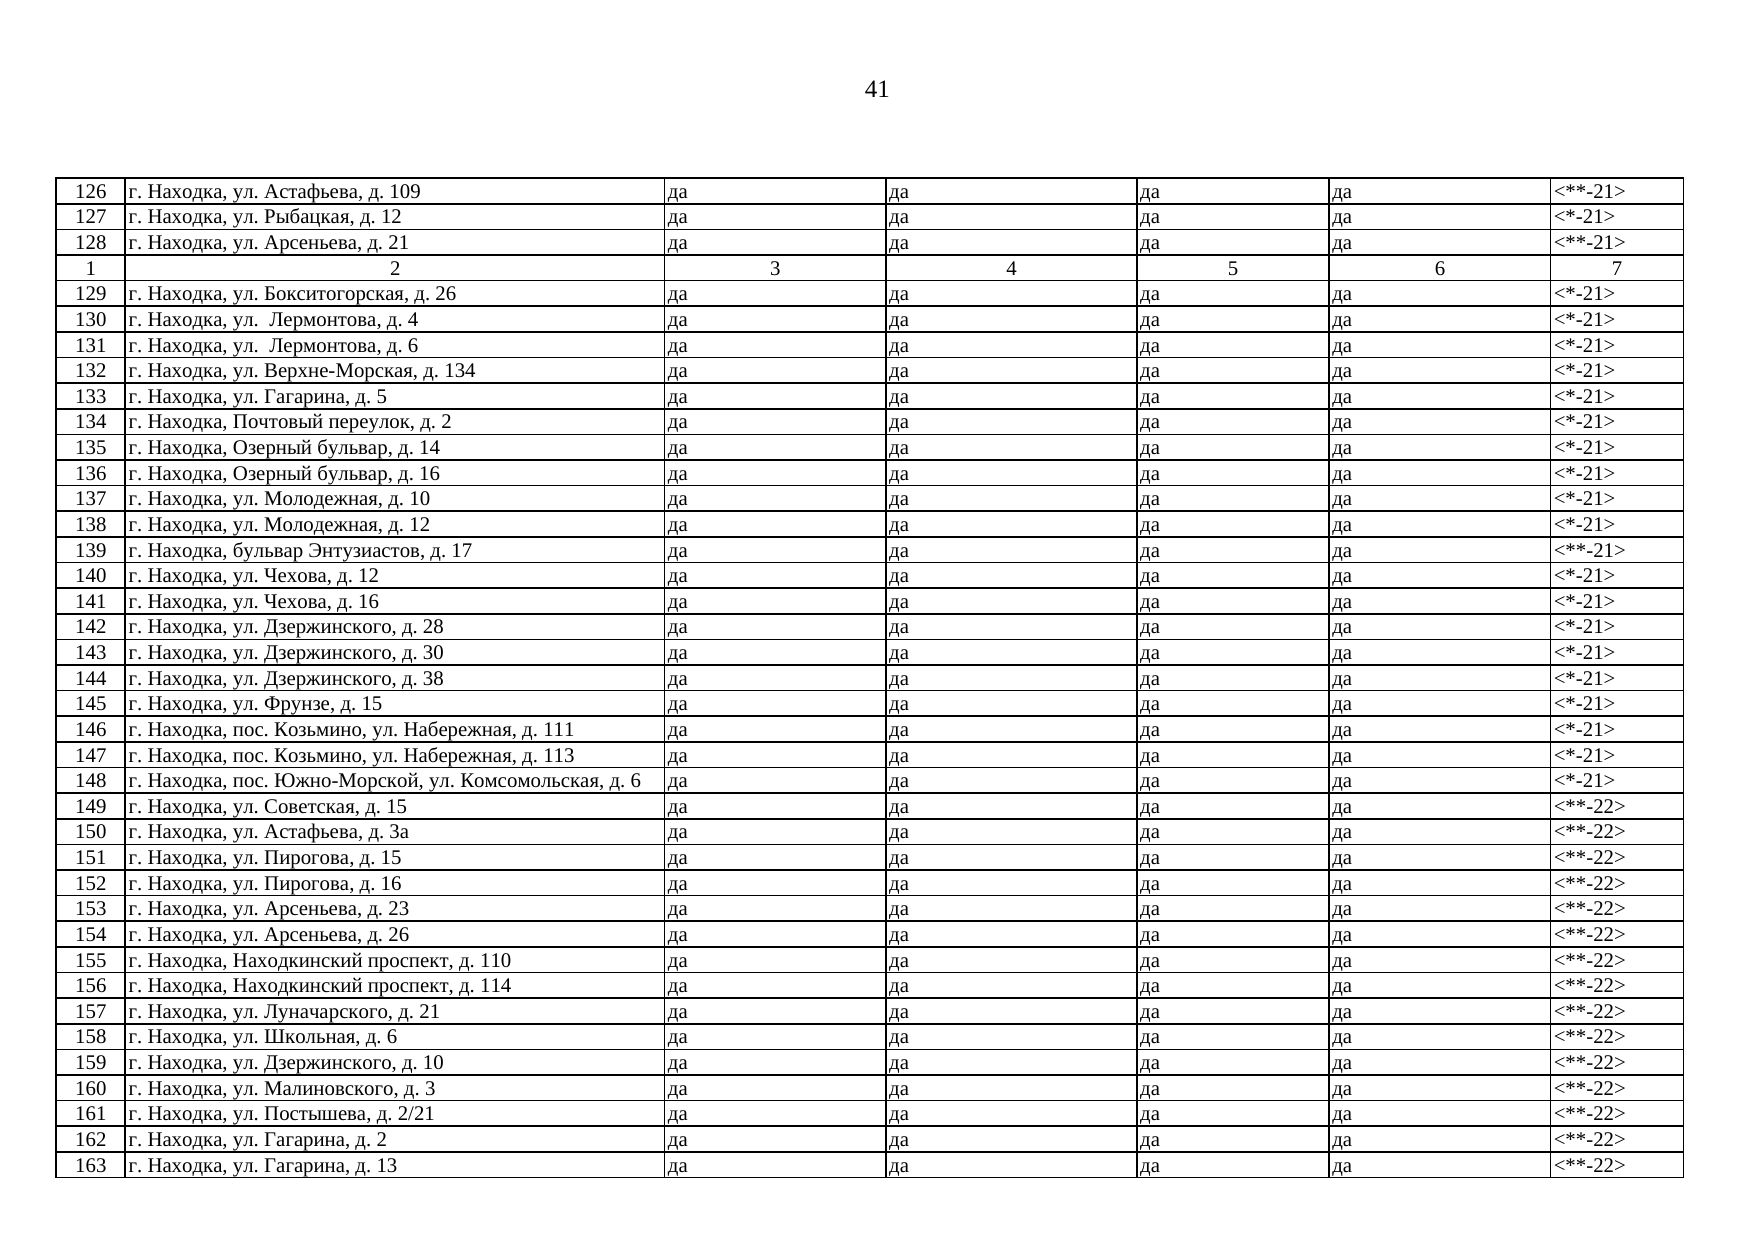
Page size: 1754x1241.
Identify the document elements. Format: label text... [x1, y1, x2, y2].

table_cell да [1330, 1101, 1550, 1125]
table_cell <**-22> [1551, 973, 1683, 997]
table_cell г. Находка, ул. Гагарина, д. 5 [126, 384, 664, 408]
table_cell да [887, 1025, 1136, 1048]
table_cell <**-22> [1551, 845, 1683, 869]
table_cell да [1330, 717, 1550, 741]
table_cell 135 [57, 435, 124, 459]
table_cell да [665, 512, 885, 536]
table_cell да [1330, 1127, 1550, 1151]
table_cell да [1330, 922, 1550, 946]
table_cell 136 [57, 461, 124, 485]
table_cell г. Находка, Озерный бульвар, д. 14 [126, 435, 664, 459]
table_cell г. Находка, ул. Постышева, д. 2/21 [126, 1101, 664, 1125]
table_cell г. Находка, ул. Арсеньева, д. 26 [126, 922, 664, 946]
table_cell <*-21> [1551, 512, 1683, 536]
table_cell да [887, 1127, 1136, 1151]
table_cell г. Находка, ул. Бокситогорская, д. 26 [126, 281, 664, 305]
table_cell г. Находка, ул. Дзержинского, д. 28 [126, 615, 664, 638]
table_cell да [1330, 486, 1550, 510]
table_cell да [887, 179, 1136, 203]
table_cell 131 [57, 333, 124, 357]
table_cell 155 [57, 948, 124, 972]
table_cell да [1138, 948, 1328, 972]
table_cell <**-21> [1551, 230, 1683, 254]
table_cell 7 [1551, 256, 1683, 280]
table_cell 150 [57, 820, 124, 843]
table_cell <*-21> [1551, 717, 1683, 741]
table_cell да [665, 871, 885, 895]
table_cell г. Находка, ул. Молодежная, д. 10 [126, 486, 664, 510]
table_cell да [1138, 205, 1328, 228]
table_cell г. Находка, ул. Малиновского, д. 3 [126, 1076, 664, 1100]
table_cell г. Находка, ул. Гагарина, д. 13 [126, 1153, 664, 1177]
table_cell г. Находка, ул. Астафьева, д. 109 [126, 179, 664, 203]
table_cell да [1138, 1050, 1328, 1074]
table_cell 6 [1330, 256, 1550, 280]
table_cell да [1330, 1153, 1550, 1177]
table_cell да [1138, 999, 1328, 1023]
table_cell да [1330, 461, 1550, 485]
table_cell да [665, 743, 885, 767]
table_cell г. Находка, ул. Школьная, д. 6 [126, 1025, 664, 1048]
table_cell 137 [57, 486, 124, 510]
table_cell <*-21> [1551, 640, 1683, 664]
table_cell да [887, 717, 1136, 741]
table_cell да [887, 922, 1136, 946]
table_cell 162 [57, 1127, 124, 1151]
table_cell 157 [57, 999, 124, 1023]
table_cell да [887, 948, 1136, 972]
table_cell да [1330, 1050, 1550, 1074]
table_cell 144 [57, 666, 124, 690]
table_cell <**-22> [1551, 1025, 1683, 1048]
table_cell г. Находка, ул. Чехова, д. 16 [126, 589, 664, 613]
table_cell да [665, 666, 885, 690]
table_cell да [1138, 333, 1328, 357]
table_cell г. Находка, ул. Арсеньева, д. 23 [126, 896, 664, 920]
table_cell да [665, 563, 885, 587]
table_cell да [1330, 435, 1550, 459]
table_cell да [1138, 1076, 1328, 1100]
table_cell да [887, 333, 1136, 357]
table_cell г. Находка, ул. Дзержинского, д. 38 [126, 666, 664, 690]
table_cell 147 [57, 743, 124, 767]
table_cell да [1330, 794, 1550, 818]
table_cell <**-22> [1551, 999, 1683, 1023]
table_cell да [665, 538, 885, 562]
table_cell да [665, 691, 885, 715]
table_cell да [665, 486, 885, 510]
table_cell <*-21> [1551, 281, 1683, 305]
table_cell 132 [57, 358, 124, 382]
table_cell <**-22> [1551, 948, 1683, 972]
table_cell да [887, 538, 1136, 562]
table_cell г. Находка, бульвар Энтузиастов, д. 17 [126, 538, 664, 562]
table_cell г. Находка, ул. Советская, д. 15 [126, 794, 664, 818]
table_cell да [887, 1050, 1136, 1074]
table_cell г. Находка, Почтовый переулок, д. 2 [126, 410, 664, 433]
table_cell <**-22> [1551, 1153, 1683, 1177]
table_cell да [665, 1076, 885, 1100]
table_cell да [665, 948, 885, 972]
table_cell да [1138, 922, 1328, 946]
table_cell да [1138, 1127, 1328, 1151]
table_cell да [1330, 743, 1550, 767]
table_cell г. Находка, ул. Молодежная, д. 12 [126, 512, 664, 536]
table_cell 3 [665, 256, 885, 280]
table_cell да [665, 1025, 885, 1048]
table_cell да [1138, 512, 1328, 536]
table_cell 1 [57, 256, 124, 280]
table_cell да [1138, 973, 1328, 997]
table_cell да [1330, 973, 1550, 997]
table_cell да [1138, 538, 1328, 562]
table_cell г. Находка, ул. Лермонтова, д. 4 [126, 307, 664, 331]
table_cell да [1138, 871, 1328, 895]
table_cell да [665, 384, 885, 408]
table_cell <**-21> [1551, 179, 1683, 203]
table_cell <**-22> [1551, 820, 1683, 843]
table_cell 138 [57, 512, 124, 536]
table_cell 152 [57, 871, 124, 895]
table_cell <*-21> [1551, 615, 1683, 638]
table_cell г. Находка, ул. Арсеньева, д. 21 [126, 230, 664, 254]
table_cell да [1330, 563, 1550, 587]
table_cell да [887, 486, 1136, 510]
table_cell да [887, 410, 1136, 433]
table_cell да [1138, 358, 1328, 382]
table_cell да [1138, 768, 1328, 792]
table_cell да [887, 1153, 1136, 1177]
table_cell г. Находка, Озерный бульвар, д. 16 [126, 461, 664, 485]
table_cell <*-21> [1551, 333, 1683, 357]
table_cell г. Находка, Находкинский проспект, д. 114 [126, 973, 664, 997]
table_cell <*-21> [1551, 589, 1683, 613]
table_cell да [1330, 307, 1550, 331]
table_cell 4 [887, 256, 1136, 280]
table_cell да [887, 435, 1136, 459]
table_cell 133 [57, 384, 124, 408]
table_cell 127 [57, 205, 124, 228]
table_cell г. Находка, пос. Козьмино, ул. Набережная, д. 111 [126, 717, 664, 741]
table_cell да [665, 205, 885, 228]
table_cell да [1138, 896, 1328, 920]
table_cell да [1138, 307, 1328, 331]
table_cell <**-22> [1551, 922, 1683, 946]
table_cell да [665, 281, 885, 305]
table_cell да [665, 230, 885, 254]
table_cell да [1138, 1153, 1328, 1177]
table_cell да [1138, 230, 1328, 254]
table_cell да [887, 358, 1136, 382]
table_cell 140 [57, 563, 124, 587]
table_cell 139 [57, 538, 124, 562]
table_cell да [1138, 461, 1328, 485]
table_cell да [887, 973, 1136, 997]
table_cell г. Находка, Находкинский проспект, д. 110 [126, 948, 664, 972]
table_cell да [665, 1153, 885, 1177]
table_cell <**-22> [1551, 896, 1683, 920]
table_cell да [665, 999, 885, 1023]
table_cell да [1138, 563, 1328, 587]
table_cell 163 [57, 1153, 124, 1177]
table_cell да [665, 333, 885, 357]
table_cell 151 [57, 845, 124, 869]
table_cell <**-22> [1551, 1050, 1683, 1074]
table_cell да [1330, 615, 1550, 638]
table_cell г. Находка, ул. Рыбацкая, д. 12 [126, 205, 664, 228]
table_cell да [1330, 845, 1550, 869]
table_cell <**-22> [1551, 1127, 1683, 1151]
table_cell <*-21> [1551, 768, 1683, 792]
table_cell да [1330, 820, 1550, 843]
table_cell да [1330, 281, 1550, 305]
table_cell да [1138, 1101, 1328, 1125]
table_cell да [1138, 410, 1328, 433]
table_cell да [665, 717, 885, 741]
table_cell 130 [57, 307, 124, 331]
table_cell да [1330, 589, 1550, 613]
table_cell да [1330, 179, 1550, 203]
table_cell да [1330, 666, 1550, 690]
table_cell г. Находка, ул. Лермонтова, д. 6 [126, 333, 664, 357]
table_cell да [1330, 384, 1550, 408]
table_cell г. Находка, ул. Пирогова, д. 15 [126, 845, 664, 869]
table_cell г. Находка, пос. Козьмино, ул. Набережная, д. 113 [126, 743, 664, 767]
table_cell да [1138, 615, 1328, 638]
table_cell да [665, 358, 885, 382]
table_cell г. Находка, ул. Чехова, д. 12 [126, 563, 664, 587]
table_cell <*-21> [1551, 461, 1683, 485]
table_cell 149 [57, 794, 124, 818]
table_cell да [1330, 999, 1550, 1023]
table_cell да [887, 589, 1136, 613]
table_cell 2 [126, 256, 664, 280]
table_cell да [665, 307, 885, 331]
table_cell да [887, 281, 1136, 305]
table_cell 129 [57, 281, 124, 305]
table_cell <*-21> [1551, 307, 1683, 331]
table_cell да [665, 922, 885, 946]
table_cell 134 [57, 410, 124, 433]
table_cell да [665, 435, 885, 459]
table_cell да [1330, 1076, 1550, 1100]
table_cell да [887, 384, 1136, 408]
table_cell да [1330, 358, 1550, 382]
table_cell да [887, 794, 1136, 818]
table_cell да [1330, 691, 1550, 715]
table_cell да [887, 563, 1136, 587]
table_cell да [1138, 1025, 1328, 1048]
table_cell да [1330, 768, 1550, 792]
table_cell да [887, 205, 1136, 228]
table_cell <**-22> [1551, 1101, 1683, 1125]
table_cell да [1138, 743, 1328, 767]
table_cell да [887, 845, 1136, 869]
table_cell да [1138, 384, 1328, 408]
table_cell да [665, 1127, 885, 1151]
table_cell да [1138, 691, 1328, 715]
table_cell да [665, 973, 885, 997]
table_cell 126 [57, 179, 124, 203]
table_cell 128 [57, 230, 124, 254]
table_cell да [1330, 333, 1550, 357]
table_cell <*-21> [1551, 666, 1683, 690]
table_cell да [1330, 410, 1550, 433]
table_cell г. Находка, ул. Астафьева, д. 3а [126, 820, 664, 843]
table_cell да [665, 1101, 885, 1125]
table_cell да [887, 1101, 1136, 1125]
table_cell <*-21> [1551, 358, 1683, 382]
table_cell да [665, 896, 885, 920]
table_cell да [1330, 512, 1550, 536]
table_cell да [887, 999, 1136, 1023]
table_cell да [887, 512, 1136, 536]
table_cell да [665, 640, 885, 664]
table_cell 141 [57, 589, 124, 613]
table_cell да [665, 1050, 885, 1074]
table_cell 148 [57, 768, 124, 792]
table_cell 5 [1138, 256, 1328, 280]
table_cell да [1138, 486, 1328, 510]
table_cell 158 [57, 1025, 124, 1048]
table_cell да [887, 691, 1136, 715]
table_cell да [887, 666, 1136, 690]
table_cell <*-21> [1551, 691, 1683, 715]
table_cell да [665, 845, 885, 869]
table_cell да [665, 589, 885, 613]
table_cell <**-21> [1551, 538, 1683, 562]
table_cell да [887, 871, 1136, 895]
table_cell да [1330, 230, 1550, 254]
table_cell 161 [57, 1101, 124, 1125]
table_cell да [665, 615, 885, 638]
table_cell да [887, 461, 1136, 485]
table_cell 143 [57, 640, 124, 664]
table_cell <*-21> [1551, 486, 1683, 510]
table_cell 156 [57, 973, 124, 997]
table_cell да [1330, 205, 1550, 228]
table_cell да [1138, 794, 1328, 818]
table_cell да [665, 410, 885, 433]
table_cell да [887, 743, 1136, 767]
table_cell 153 [57, 896, 124, 920]
table_cell да [665, 179, 885, 203]
table_cell да [1138, 179, 1328, 203]
table_cell да [1138, 666, 1328, 690]
table_cell г. Находка, пос. Южно-Морской, ул. Комсомольская, д. 6 [126, 768, 664, 792]
table_cell <*-21> [1551, 435, 1683, 459]
table_cell да [1138, 717, 1328, 741]
table_cell <**-22> [1551, 871, 1683, 895]
table_cell да [887, 615, 1136, 638]
table_cell г. Находка, ул. Дзержинского, д. 30 [126, 640, 664, 664]
table_cell да [1138, 820, 1328, 843]
table_cell да [1330, 538, 1550, 562]
table_cell да [1330, 948, 1550, 972]
table_cell да [1138, 589, 1328, 613]
table_cell да [1330, 640, 1550, 664]
table_cell да [1138, 845, 1328, 869]
table_cell <*-21> [1551, 410, 1683, 433]
table_cell <*-21> [1551, 743, 1683, 767]
table_cell да [887, 640, 1136, 664]
table_cell да [1138, 281, 1328, 305]
table_cell 145 [57, 691, 124, 715]
table_cell 159 [57, 1050, 124, 1074]
table_cell <**-22> [1551, 1076, 1683, 1100]
table_cell г. Находка, ул. Пирогова, д. 16 [126, 871, 664, 895]
table_cell да [665, 820, 885, 843]
table_cell 146 [57, 717, 124, 741]
table_cell <*-21> [1551, 205, 1683, 228]
table_cell да [887, 768, 1136, 792]
table_cell 160 [57, 1076, 124, 1100]
table_cell г. Находка, ул. Гагарина, д. 2 [126, 1127, 664, 1151]
table_cell да [1330, 1025, 1550, 1048]
table_cell да [887, 1076, 1136, 1100]
table_cell г. Находка, ул. Луначарского, д. 21 [126, 999, 664, 1023]
table_cell г. Находка, ул. Верхне-Морская, д. 134 [126, 358, 664, 382]
table_cell да [1330, 871, 1550, 895]
table_cell да [1330, 896, 1550, 920]
table_cell 142 [57, 615, 124, 638]
table_cell да [887, 230, 1136, 254]
table_cell да [665, 768, 885, 792]
table_cell г. Находка, ул. Дзержинского, д. 10 [126, 1050, 664, 1074]
table_cell <*-21> [1551, 384, 1683, 408]
table_cell да [887, 307, 1136, 331]
table_cell да [1138, 640, 1328, 664]
table_cell <**-22> [1551, 794, 1683, 818]
table_cell 154 [57, 922, 124, 946]
table_cell да [665, 461, 885, 485]
table_cell да [887, 896, 1136, 920]
table_cell <*-21> [1551, 563, 1683, 587]
table_cell да [1138, 435, 1328, 459]
table_cell г. Находка, ул. Фрунзе, д. 15 [126, 691, 664, 715]
table_cell да [887, 820, 1136, 843]
table_cell да [665, 794, 885, 818]
